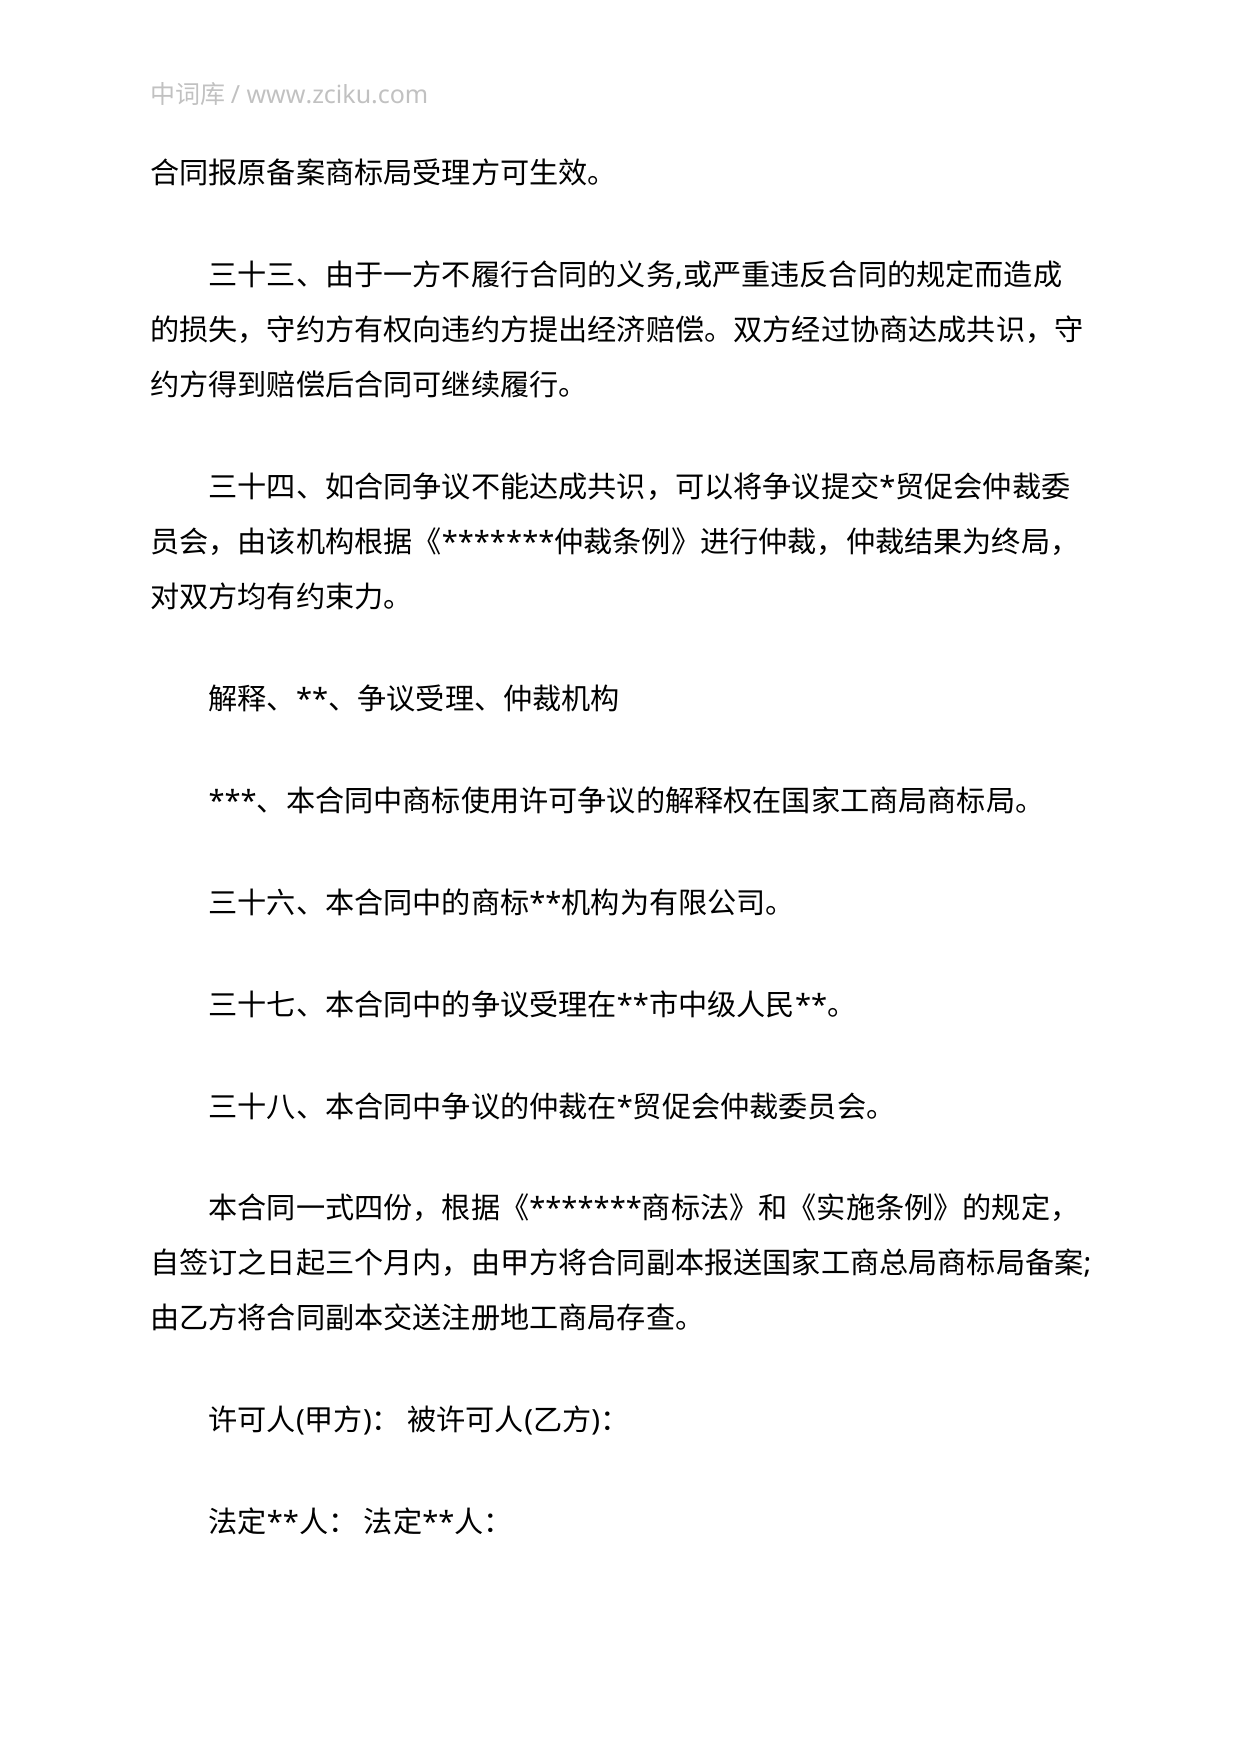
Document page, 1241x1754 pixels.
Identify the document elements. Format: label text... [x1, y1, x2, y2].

text 法定**人： 法定**人： [150, 1499, 1090, 1541]
text 三十七、本合同中的争议受理在**市中级人民**。 [150, 981, 1090, 1023]
text 三十四、如合同争议不能达成共识，可以将争议提交*贸促会仲裁委员会，由该机构根据《*******仲裁条例》进行仲裁，仲裁结果为终局，对双方均有约束力。 [150, 463, 1090, 616]
text 许可人(甲方)： 被许可人(乙方)： [150, 1397, 1090, 1439]
text 三十六、本合同中的商标**机构为有限公司。 [150, 879, 1090, 922]
text 三十八、本合同中争议的仲裁在*贸促会仲裁委员会。 [150, 1083, 1090, 1126]
text ***、本合同中商标使用许可争议的解释权在国家工商局商标局。 [150, 777, 1090, 819]
text 本合同一式四份，根据《*******商标法》和《实施条例》的规定，自签订之日起三个月内，由甲方将合同副本报送国家工商总局商标局备案;由乙方将合同副本交送注册地工商局存查。 [150, 1185, 1090, 1337]
text 三十三、由于一方不履行合同的义务,或严重违反合同的规定而造成的损失，守约方有权向违约方提出经济赔偿。双方经过协商达成共识，守约方得到赔偿后合同可继续履行。 [150, 252, 1090, 404]
text 解释、**、争议受理、仲裁机构 [150, 675, 1090, 718]
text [150, 150, 1090, 192]
